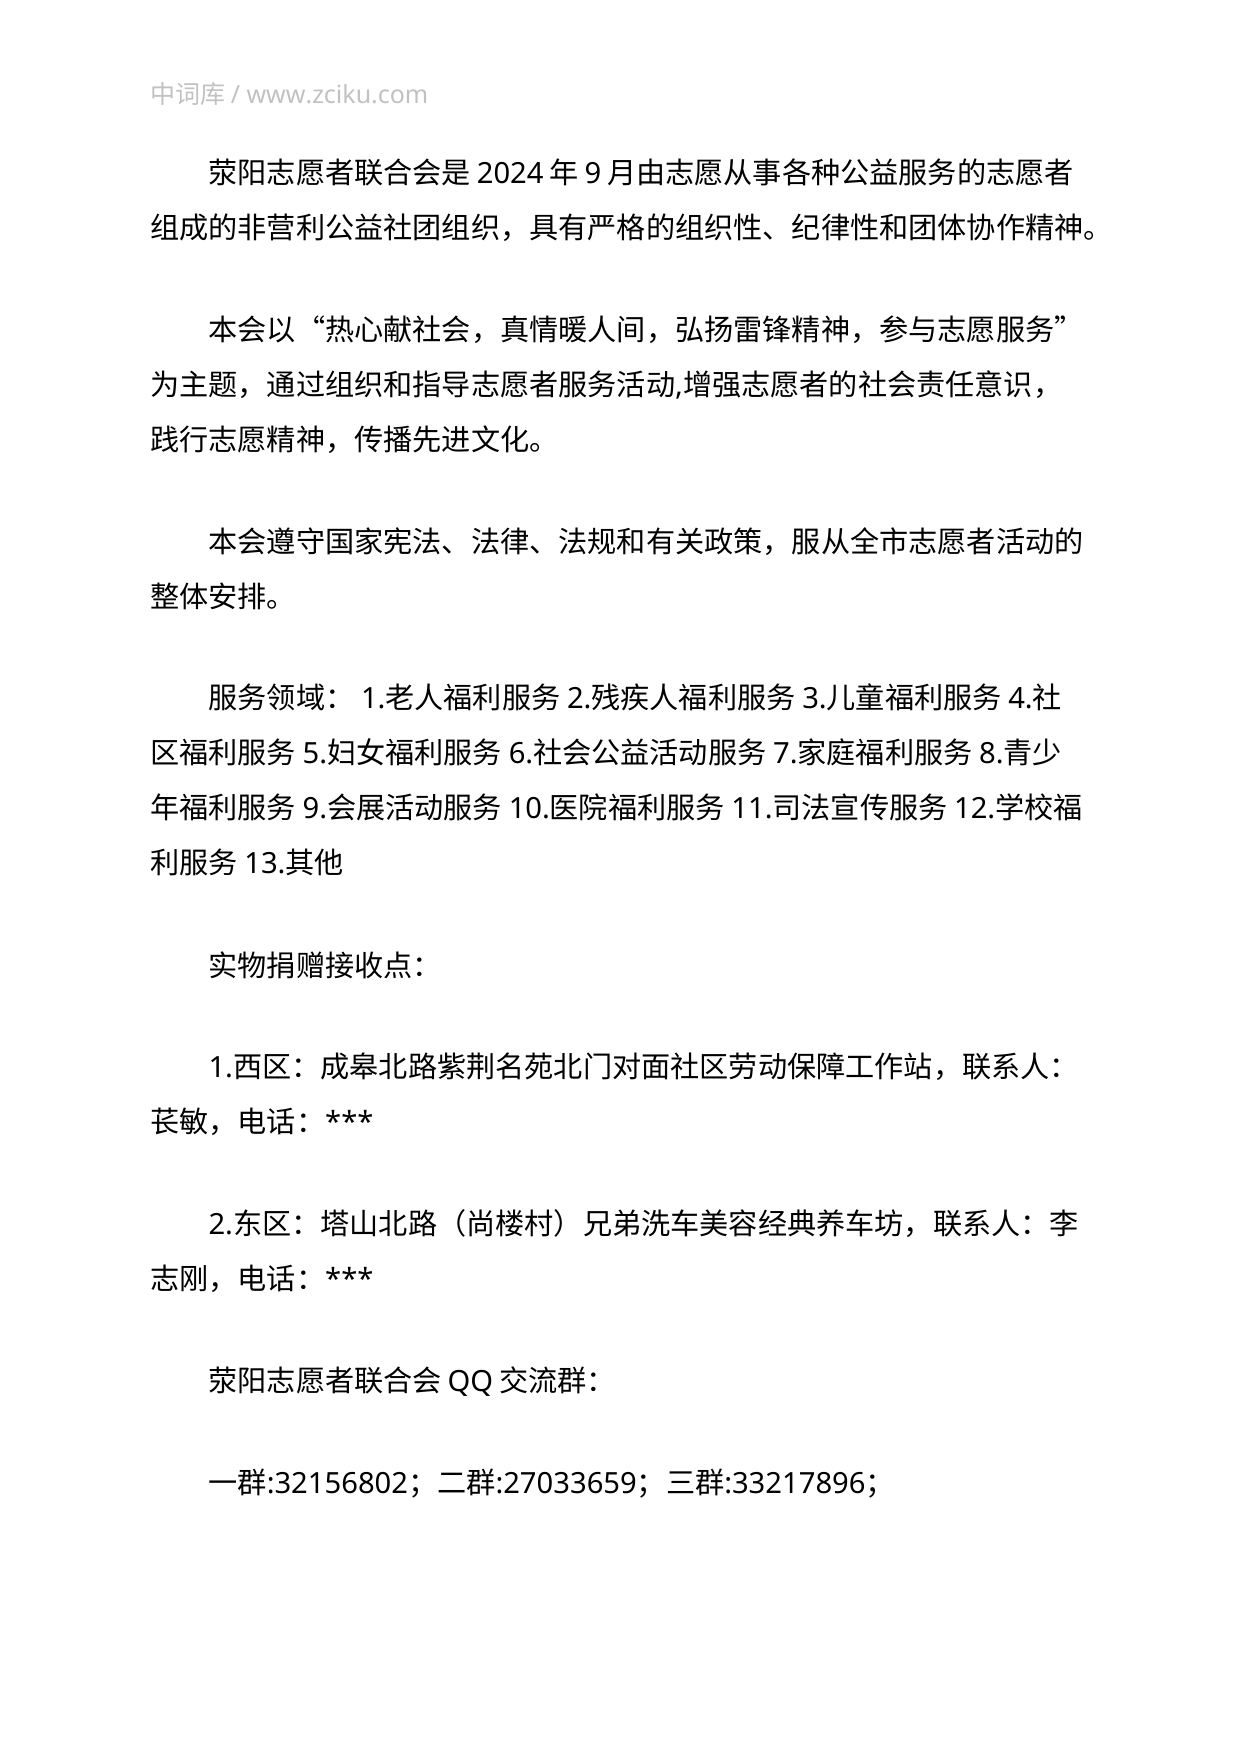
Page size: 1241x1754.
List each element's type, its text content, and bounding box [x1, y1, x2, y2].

text 服务领域： 1.老人福利服务 2.残疾人福利服务 3.儿童福利服务 4.社区福利服务 5.妇女福利服务 6.社会公益活动服务 7.家庭福利服务 8.青少年福利服务 9.会展活动服务 10.医院福利服务 11.司法宣传服务 12.学校福利服务 13.其他 [150, 675, 1090, 882]
text 2.东区：塔山北路（尚楼村）兄弟洗车美容经典养车坊，联系人：李志刚，电话：*** [150, 1201, 1090, 1298]
text 1.西区：成皋北路紫荆名苑北门对面社区劳动保障工作站，联系人：苌敏，电话：*** [150, 1044, 1090, 1141]
text 本会遵守国家宪法、法律、法规和有关政策，服从全市志愿者活动的整体安排。 [150, 518, 1090, 616]
text 实物捐赠接收点： [150, 942, 1090, 984]
text 荥阳志愿者联合会是2024年9月由志愿从事各种公益服务的志愿者组成的非营利公益社团组织，具有严格的组织性、纪律性和团体协作精神。 [150, 150, 1090, 247]
text 一群:32156802；二群:27033659；三群:33217896； [150, 1460, 1090, 1502]
text 本会以“热心献社会，真情暖人间，弘扬雷锋精神，参与志愿服务”为主题，通过组织和指导志愿者服务活动,增强志愿者的社会责任意识，践行志愿精神，传播先进文化。 [150, 307, 1090, 459]
text 荥阳志愿者联合会QQ交流群： [150, 1358, 1090, 1400]
